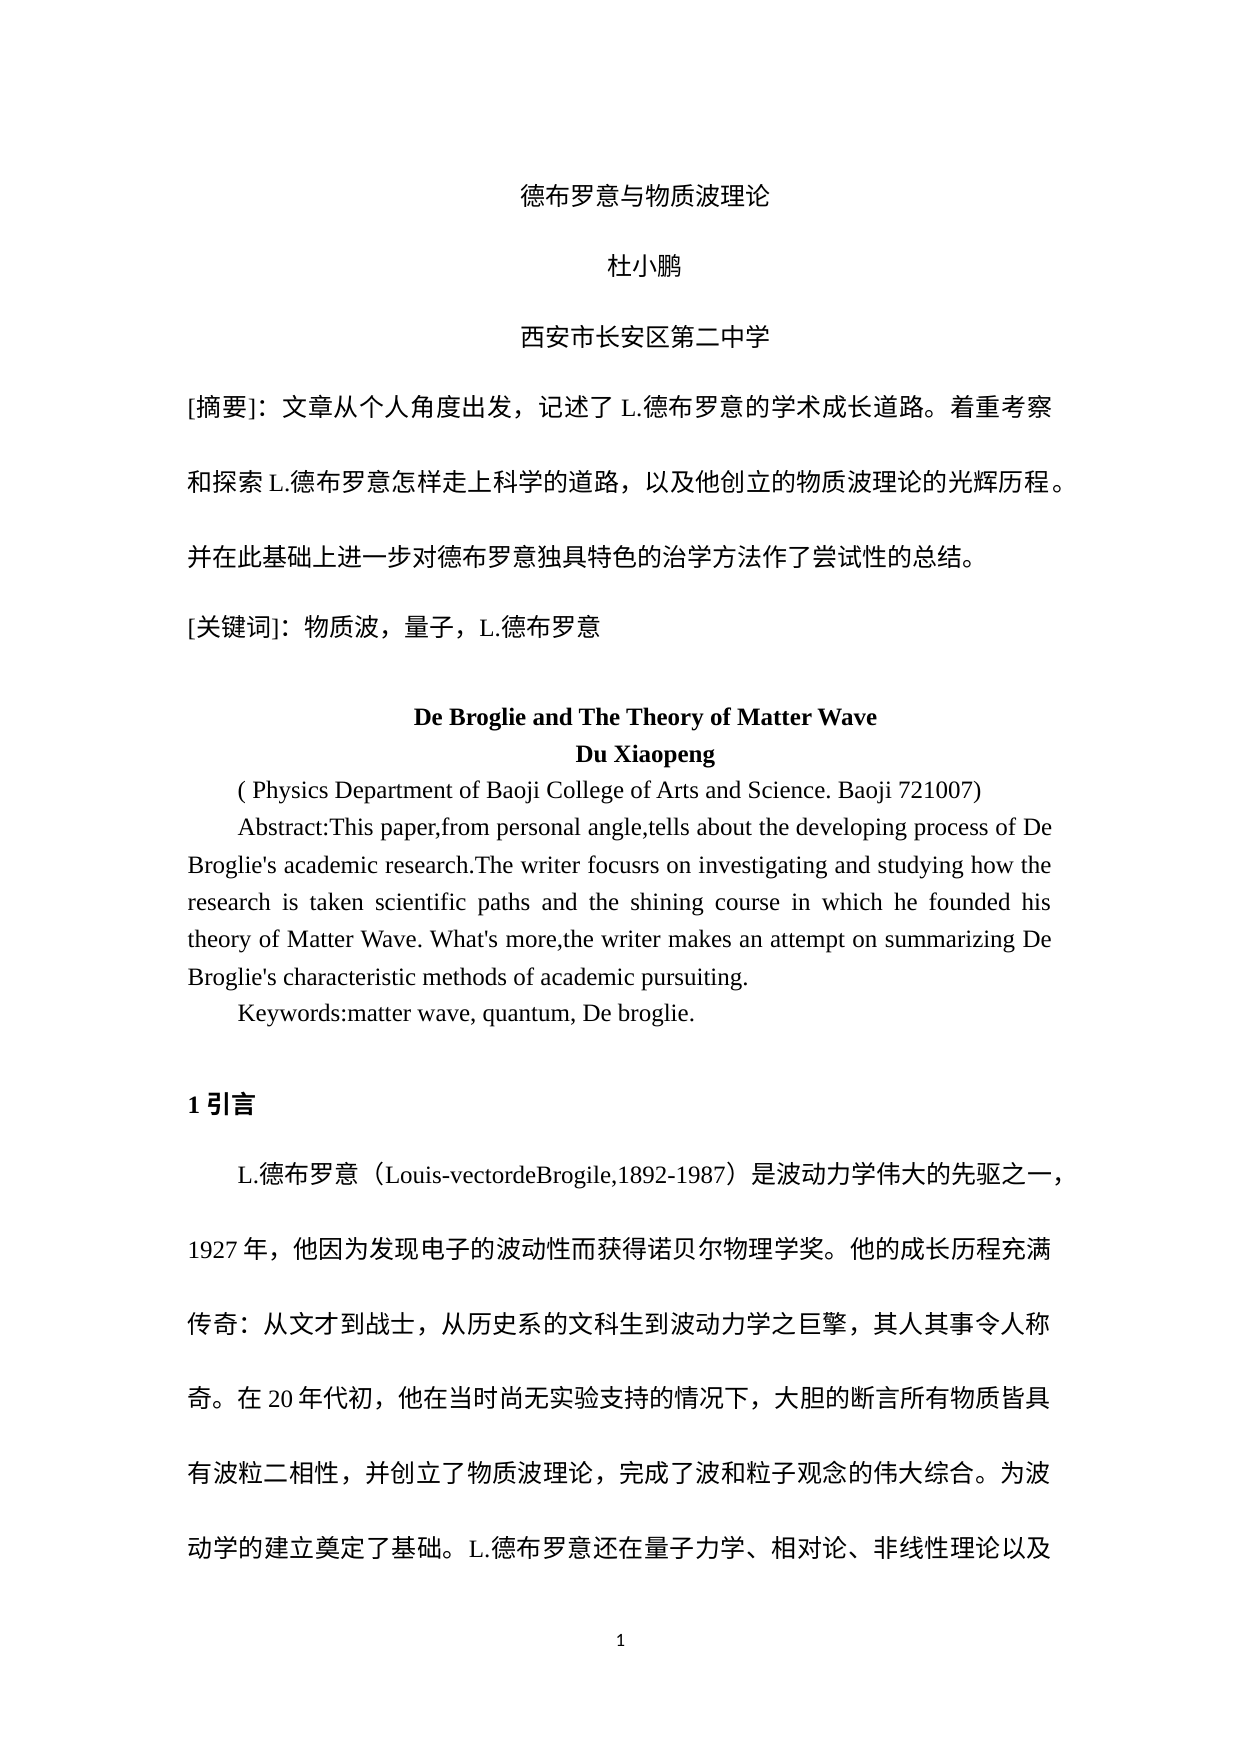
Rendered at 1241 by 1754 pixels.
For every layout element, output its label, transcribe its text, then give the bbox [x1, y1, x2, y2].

text Du Xiaopeng [187, 737, 1053, 769]
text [187, 1140, 1053, 1579]
text Abstract:This paper,from personal angle,tells about the developing process of De Broglie's academic research.The writer focusrs on investigating and studying how the research is taken scientific paths and the shining course in which he founded his theory of Matter Wave. What's more,the writer makes an attempt on summarizing De Broglie's characteristic methods of academic pursuiting. [187, 811, 1053, 992]
text 西安市长安区第二中学 [187, 303, 1053, 368]
text 杜小鹏 [187, 232, 1053, 297]
text 德布罗意与物质波理论 [187, 162, 1053, 227]
text ( Physics Department of Baoji College of Arts and Science. Baoji 721007) [187, 774, 1053, 806]
text Keywords:matter wave, quantum, De broglie. [187, 996, 1053, 1029]
text [摘要]：文章从个人角度出发，记述了L.德布罗意的学术成长道路。着重考察和探索L.德布罗意怎样走上科学的道路，以及他创立的物质波理论的光辉历程。并在此基础上进一步对德布罗意独具特色的治学方法作了尝试性的总结。 [187, 373, 1053, 588]
text De Broglie and The Theory of Matter Wave [187, 700, 1053, 733]
text 1 引言 [187, 1070, 1053, 1135]
text [关键词]：物质波，量子，L.德布罗意 [187, 593, 1053, 658]
